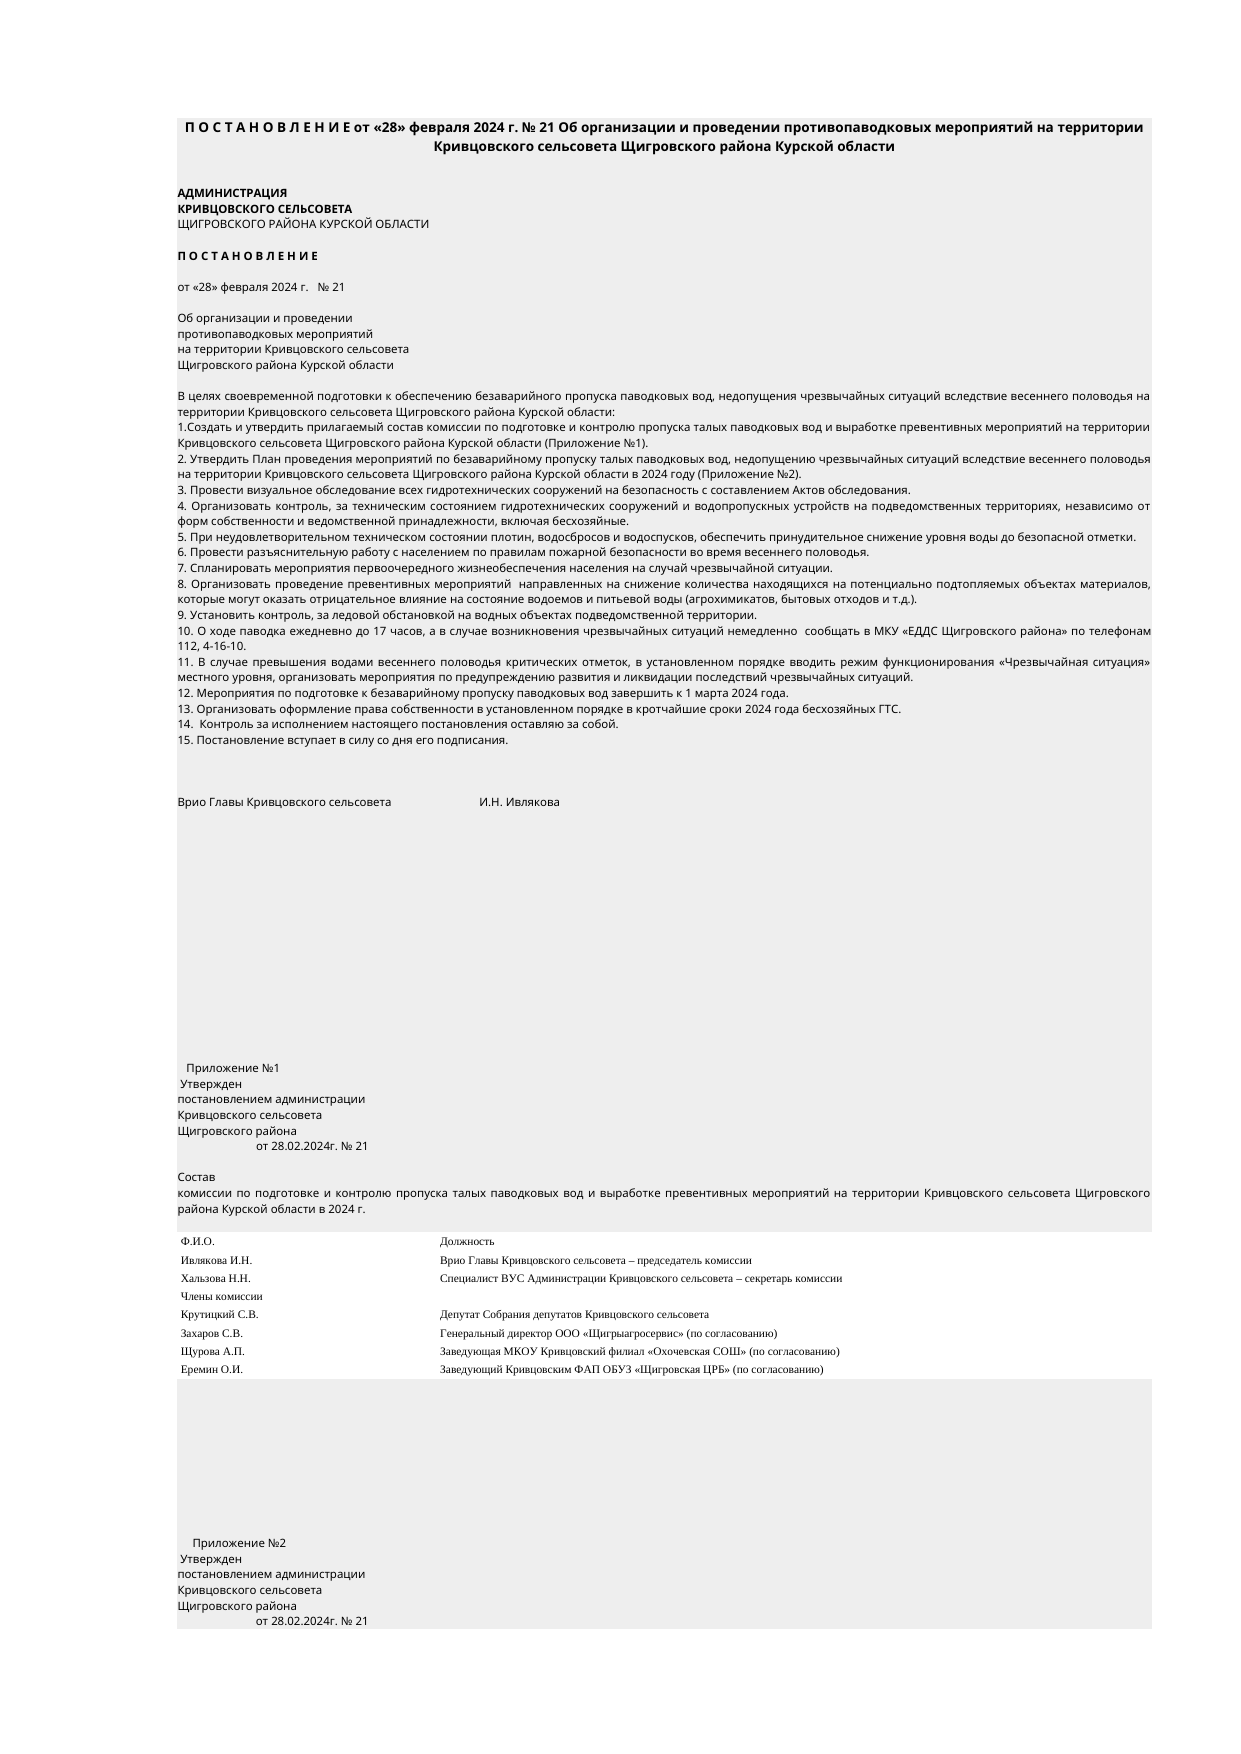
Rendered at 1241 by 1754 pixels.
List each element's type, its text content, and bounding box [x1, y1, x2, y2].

text Утвержден [177, 1551, 1152, 1566]
table_cell Заведующий Кривцовским ФАП ОБУЗ «Щигровская ЦРБ» (по согласованию) [437, 1361, 1161, 1378]
text противопаводковых мероприятий [177, 326, 1152, 341]
text Состав [177, 1169, 1152, 1185]
text 4. Организовать контроль, за техническим состоянием гидротехнических сооружений и водопропускных устройств на подведомственных территориях, независимо от форм собственности и ведомственной принадлежности, включая бесхозяйные. [177, 498, 1152, 529]
text Об организации и проведении [177, 310, 1152, 326]
text 11. В случае превышения водами весеннего половодья критических отметок, в установленном порядке вводить режим функционирования «Чрезвычайная ситуация» местного уровня, организовать мероприятия по предупреждению развития и ликвидации последствий чрезвычайных ситуаций. [177, 654, 1152, 685]
table_cell Члены комиссии [177, 1288, 1161, 1305]
text Щигровского района [177, 1598, 1152, 1613]
text 13. Организовать оформление права собственности в установленном порядке в кротчайшие сроки 2024 года бесхозяйных ГТС. [177, 701, 1152, 716]
table_cell Специалист ВУС Администрации Кривцовского сельсовета – секретарь комиссии [437, 1270, 1161, 1287]
text АДМИНИСТРАЦИЯ [177, 185, 1152, 201]
text 9. Установить контроль, за ледовой обстановкой на водных объектах подведомственной территории. [177, 607, 1152, 623]
table_cell Хальзова Н.Н. [177, 1270, 436, 1287]
table_cell Щурова А.П. [177, 1343, 436, 1360]
text КРИВЦОВСКОГО СЕЛЬСОВЕТА [177, 201, 1152, 216]
text от «28» февраля 2024 г. № 21 [177, 279, 1152, 294]
text Приложение №1 [177, 1060, 1152, 1076]
text 5. При неудовлетворительном техническом состоянии плотин, водосбросов и водоспусков, обеспечить принудительное снижение уровня воды до безопасной отметки. [177, 529, 1152, 544]
text 7. Спланировать мероприятия первоочередного жизнеобеспечения населения на случай чрезвычайной ситуации. [177, 560, 1152, 576]
text 15. Постановление вступает в силу со дня его подписания. [177, 732, 1152, 748]
text Приложение №2 [177, 1535, 1152, 1551]
text В целях своевременной подготовки к обеспечению безаварийного пропуска паводковых вод, недопущения чрезвычайных ситуаций вследствие весеннего половодья на территории Кривцовского сельсовета Щигровского района Курской области: [177, 388, 1152, 419]
text Щигровского района [177, 1123, 1152, 1138]
text постановлением администрации [177, 1566, 1152, 1582]
text комиссии по подготовке и контролю пропуска талых паводковых вод и выработке превентивных мероприятий на территории Кривцовского сельсовета Щигровского района Курской области в 2024 г. [177, 1185, 1152, 1216]
table_cell Врио Главы Кривцовского сельсовета – председатель комиссии [437, 1251, 1161, 1268]
text от 28.02.2024г. № 21 [177, 1138, 1152, 1154]
text 14. Контроль за исполнением настоящего постановления оставляю за собой. [177, 716, 1152, 732]
table_cell Генеральный директор ООО «Щигрыагросервис» (по согласованию) [437, 1324, 1161, 1341]
text постановлением администрации [177, 1091, 1152, 1107]
table_cell Заведующая МКОУ Кривцовский филиал «Охочевская СОШ» (по согласованию) [437, 1343, 1161, 1360]
text 2. Утвердить План проведения мероприятий по безаварийному пропуску талых паводковых вод, недопущению чрезвычайных ситуаций вследствие весеннего половодья на территории Кривцовского сельсовета Щигровского района Курской области в 2024 году (Приложение №2). [177, 451, 1152, 482]
text П О С Т А Н О В Л Е Н И Е от «28» февраля 2024 г. № 21 Об организации и проведении противопаводковых мероприятий на территории Кривцовского сельсовета Щигровского района Курской области [177, 118, 1152, 155]
text 1.Создать и утвердить прилагаемый состав комиссии по подготовке и контролю пропуска талых паводковых вод и выработке превентивных мероприятий на территории Кривцовского сельсовета Щигровского района Курской области (Приложение №1). [177, 419, 1152, 451]
text Кривцовского сельсовета [177, 1582, 1152, 1598]
table_cell Крутицкий С.В. [177, 1306, 436, 1323]
text ЩИГРОВСКОГО РАЙОНА КУРСКОЙ ОБЛАСТИ [177, 216, 1152, 232]
text 3. Провести визуальное обследование всех гидротехнических сооружений на безопасность с составлением Актов обследования. [177, 482, 1152, 498]
table_cell Захаров С.В. [177, 1324, 436, 1341]
text П О С Т А Н О В Л Е Н И Е [177, 248, 1152, 263]
text 6. Провести разъяснительную работу с населением по правилам пожарной безопасности во время весеннего половодья. [177, 544, 1152, 560]
text от 28.02.2024г. № 21 [177, 1613, 1152, 1629]
table_header Должность [437, 1233, 1161, 1250]
text на территории Кривцовского сельсовета [177, 341, 1152, 357]
text 8. Организовать проведение превентивных мероприятий направленных на снижение количества находящихся на потенциально подтопляемых объектах материалов, которые могут оказать отрицательное влияние на состояние водоемов и питьевой воды (агрохимикатов, бытовых отходов и т.д.). [177, 576, 1152, 607]
table_cell Депутат Собрания депутатов Кривцовского сельсовета [437, 1306, 1161, 1323]
text 12. Мероприятия по подготовке к безаварийному пропуску паводковых вод завершить к 1 марта 2024 года. [177, 685, 1152, 701]
text 10. О ходе паводка ежедневно до 17 часов, а в случае возникновения чрезвычайных ситуаций немедленно сообщать в МКУ «ЕДДС Щигровского района» по телефонам 112, 4-16-10. [177, 623, 1152, 654]
text Щигровского района Курской области [177, 357, 1152, 373]
text Врио Главы Кривцовского сельсовета И.Н. Ивлякова [177, 794, 1152, 810]
table_cell Ивлякова И.Н. [177, 1251, 436, 1268]
table_cell Еремин О.И. [177, 1361, 436, 1378]
table_header Ф.И.О. [177, 1233, 436, 1250]
text Утвержден [177, 1076, 1152, 1091]
text Кривцовского сельсовета [177, 1107, 1152, 1123]
